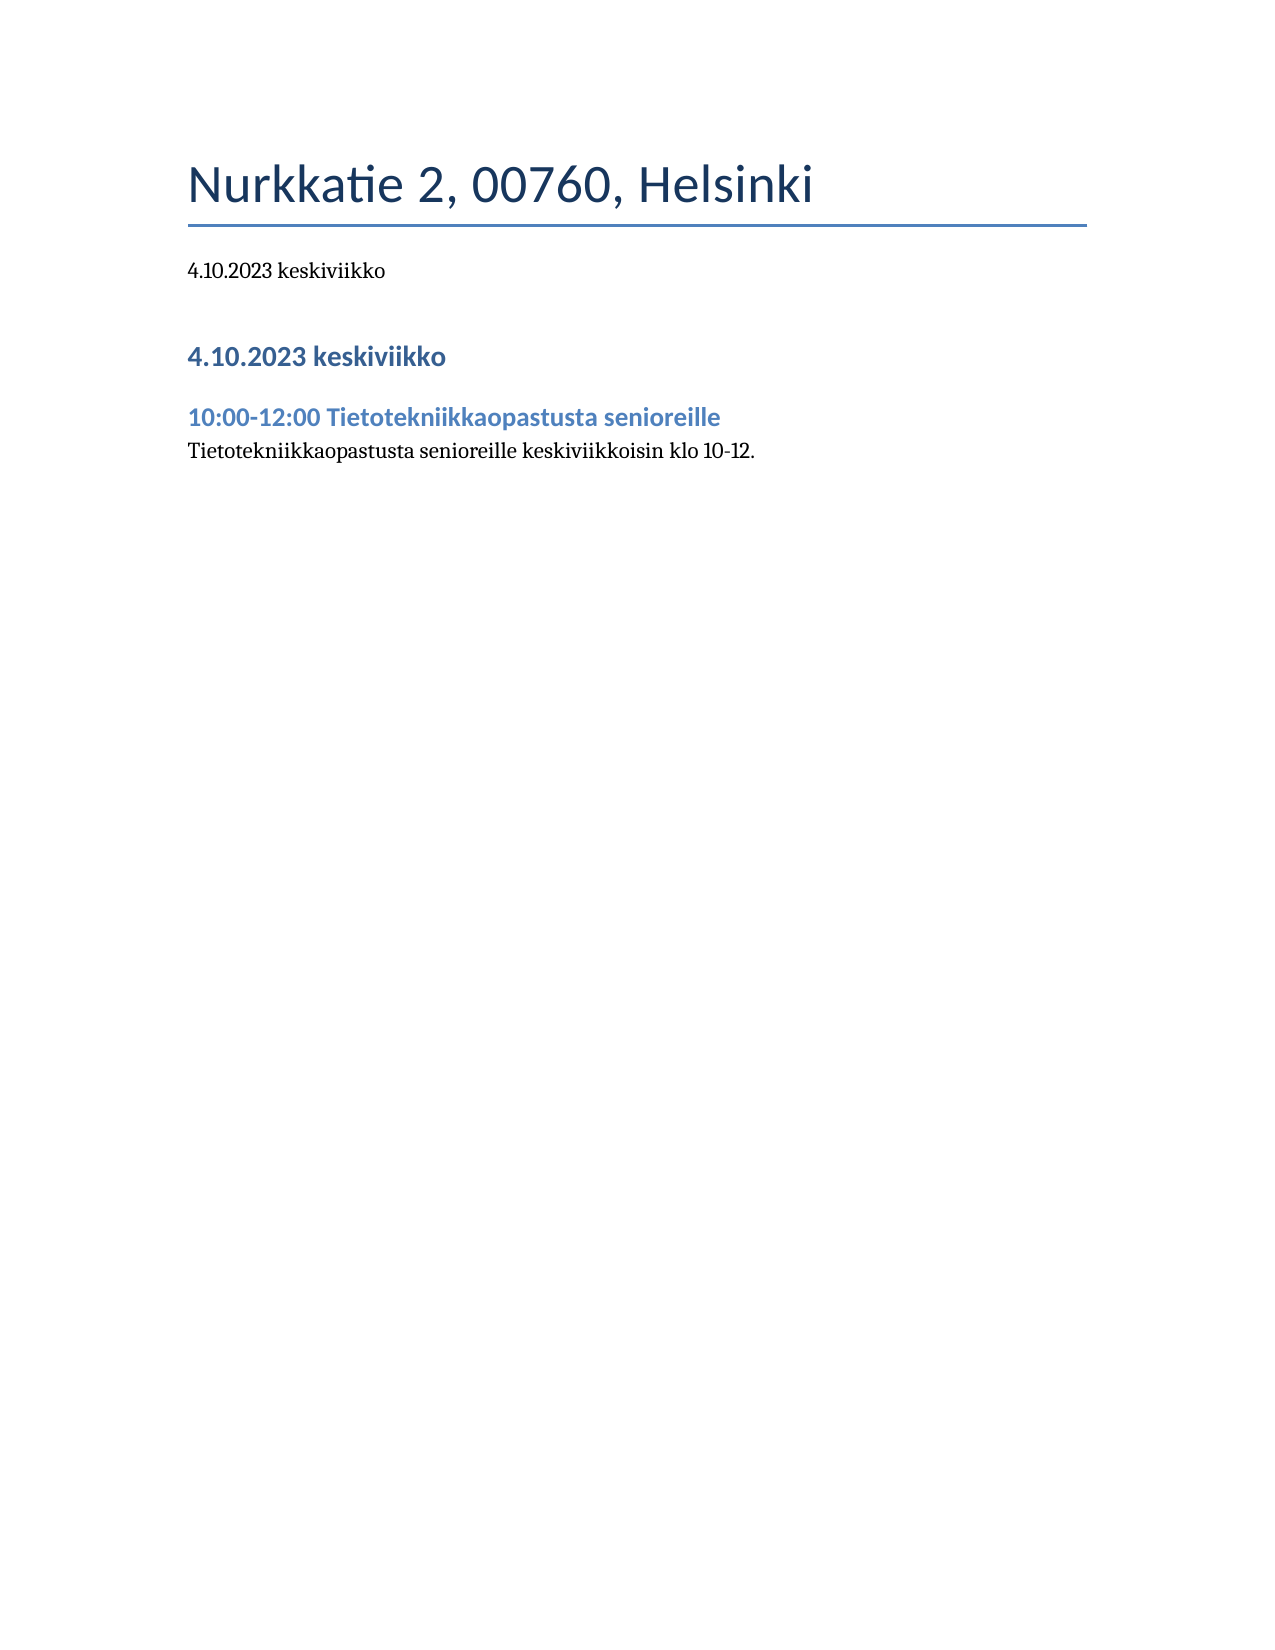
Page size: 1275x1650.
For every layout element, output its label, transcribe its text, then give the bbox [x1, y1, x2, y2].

subtitle 4.10.2023 keskiviikko [187, 338, 1087, 374]
text 4.10.2023 keskiviikko [187, 258, 1087, 284]
text Tietotekniikkaopastusta senioreille keskiviikkoisin klo 10-12. [187, 438, 1087, 464]
subtitle 10:00-12:00 Tietotekniikkaopastusta senioreille [187, 400, 1087, 433]
title Nurkkatie 2, 00760, Helsinki [187, 150, 1087, 227]
